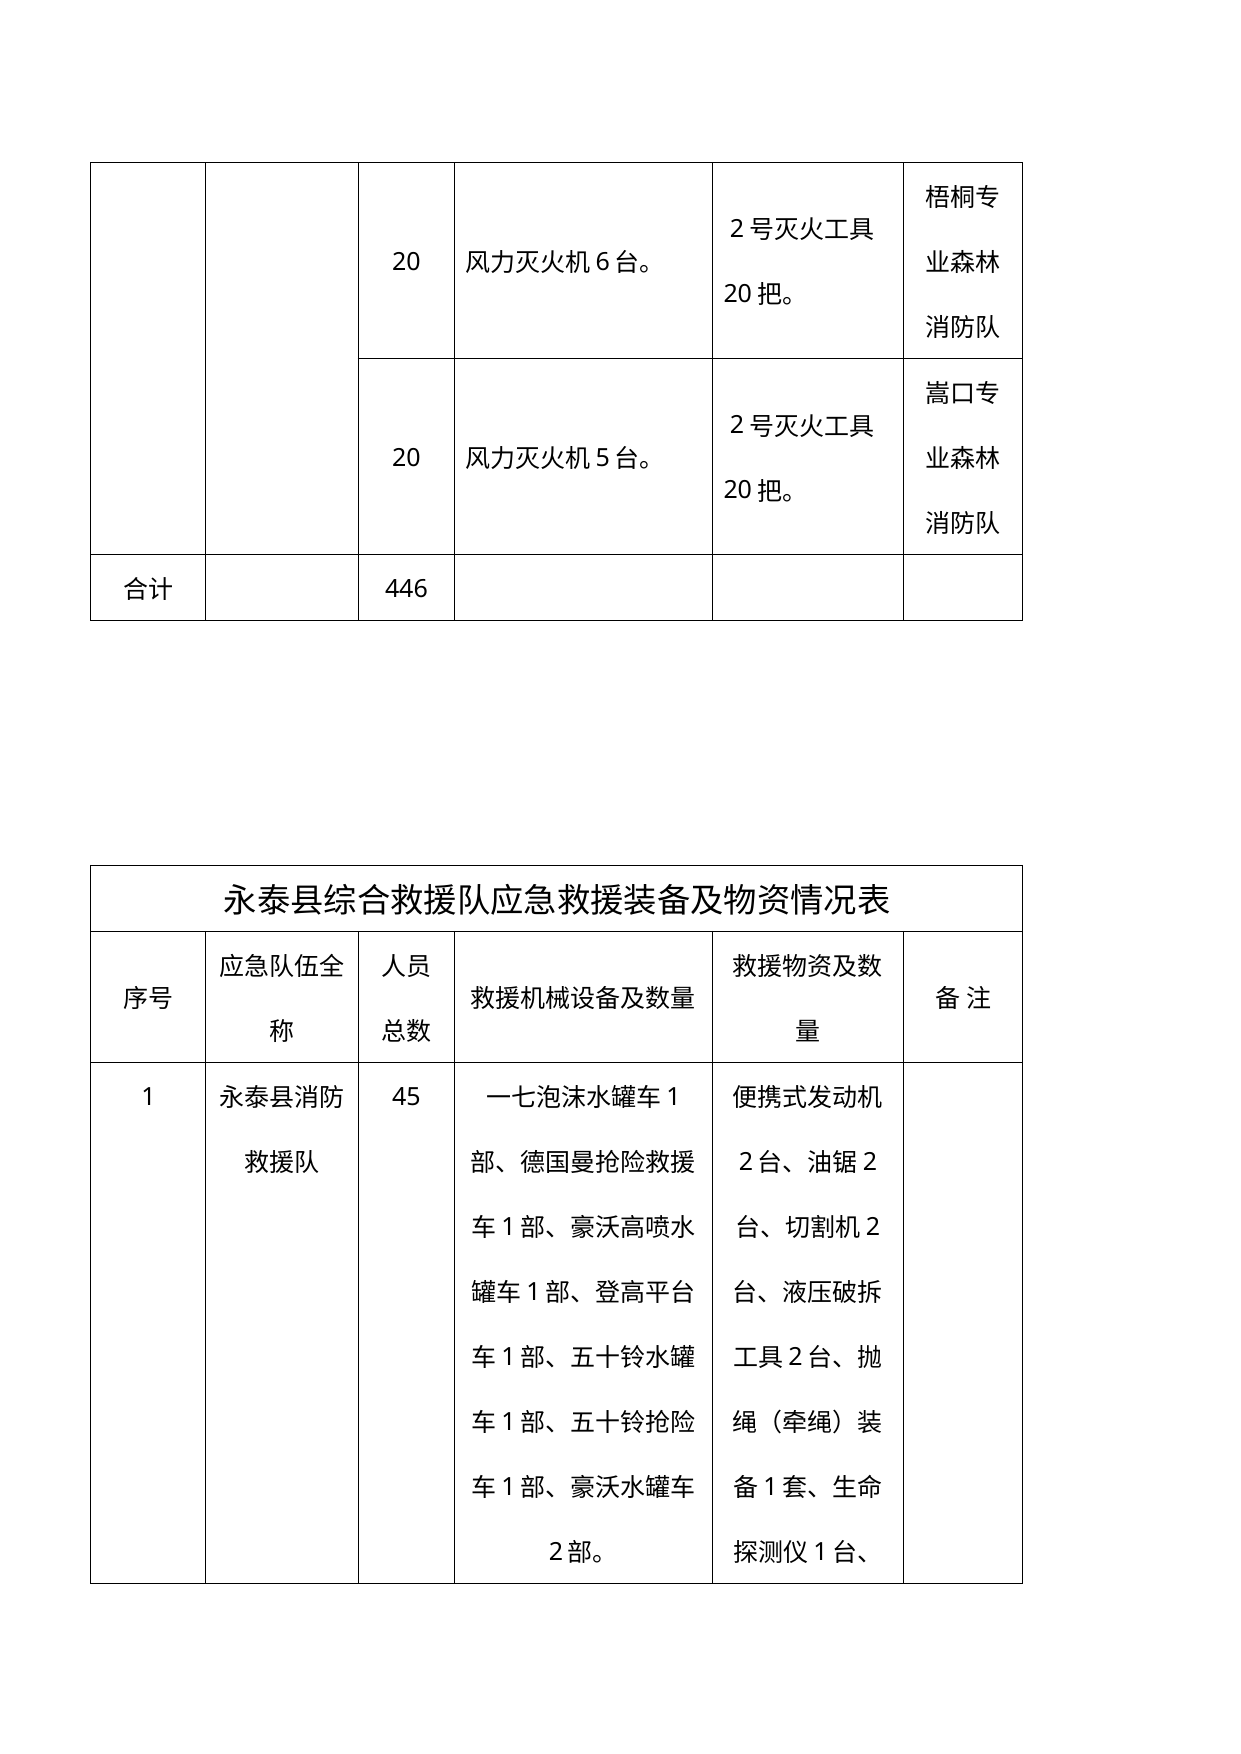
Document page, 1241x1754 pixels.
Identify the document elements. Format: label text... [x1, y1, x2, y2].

table_cell 446 [359, 555, 454, 620]
table_cell 永泰县消防救援队 [206, 1063, 358, 1583]
table_cell 人员总数 [359, 932, 454, 1062]
table_cell [713, 555, 903, 620]
table_header 永泰县综合救援队应急救援装备及物资情况表 [91, 866, 1022, 931]
table_cell 风力灭火机5台。 [455, 359, 712, 554]
table_cell 2号灭火工具20把。 [713, 359, 903, 554]
table_cell 备 注 [904, 932, 1022, 1062]
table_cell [455, 1063, 712, 1583]
table_cell 20 [359, 359, 454, 554]
table_cell 45 [359, 1063, 454, 1583]
table_cell 风力灭火机6台。 [455, 163, 712, 358]
table_cell 合计 [91, 555, 205, 620]
table_cell [455, 555, 712, 620]
table_cell [904, 1063, 1022, 1583]
table_cell 梧桐专业森林消防队 [904, 163, 1022, 358]
table_cell 救援物资及数量 [713, 932, 903, 1062]
table_cell [206, 555, 358, 620]
table_cell 嵩口专业森林消防队 [904, 359, 1022, 554]
table_cell 救援机械设备及数量 [455, 932, 712, 1062]
table_cell 1 [91, 1063, 205, 1583]
table_cell [904, 555, 1022, 620]
table_cell 2号灭火工具20把。 [713, 163, 903, 358]
table_cell 应急队伍全称 [206, 932, 358, 1062]
table_cell 序号 [91, 932, 205, 1062]
table_cell 20 [359, 163, 454, 358]
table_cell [713, 1063, 903, 1583]
